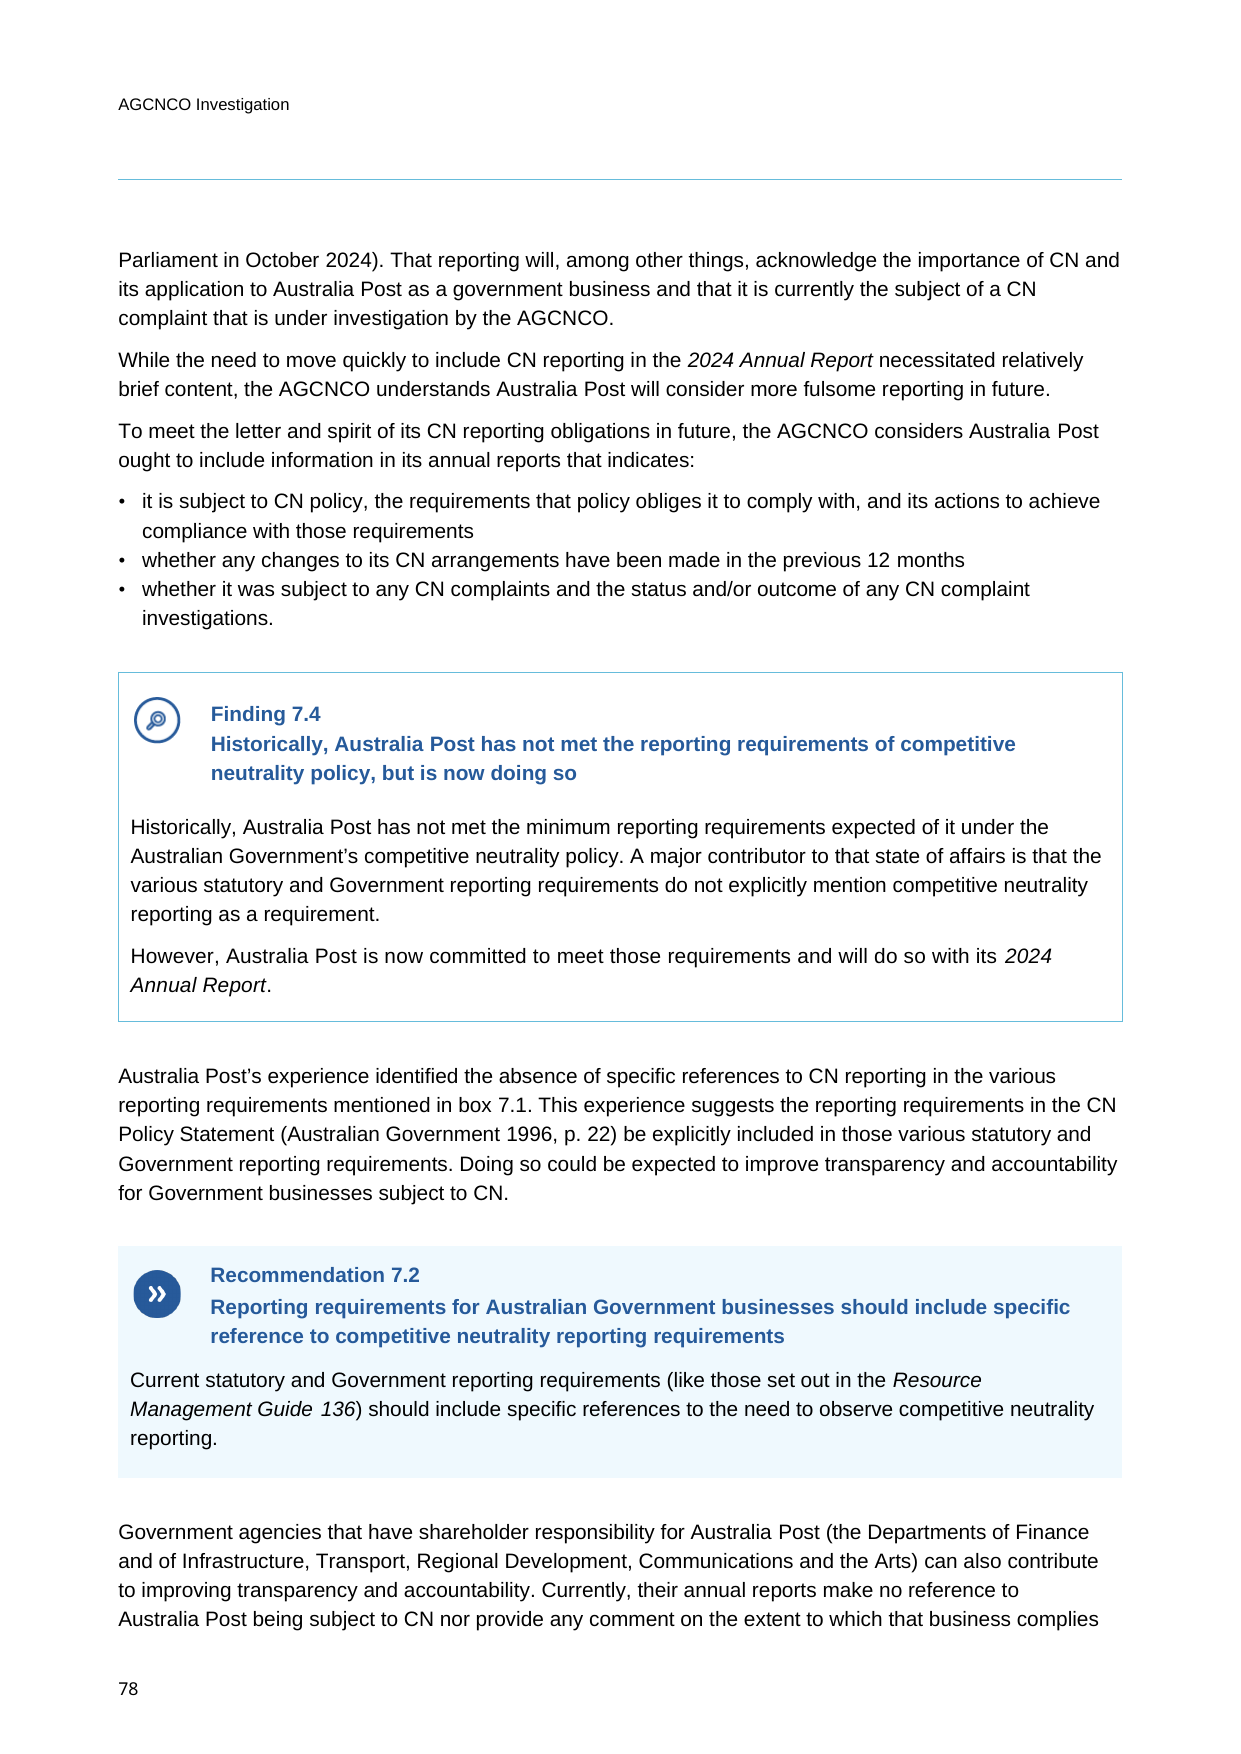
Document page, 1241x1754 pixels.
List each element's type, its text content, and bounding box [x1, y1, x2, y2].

list whether any changes to its CN arrangements have been made in the previous 12 months [118, 542, 1122, 572]
text Australia Post’s experience identified the absence of specific references to CN reporting in the various reporting requirements mentioned in box 7.1. This experience suggests the reporting requirements in the CN Policy Statement (Australian Government 1996, p. 22) be explicitly included in those various statutory and Government reporting requirements. Doing so could be expected to improve transparency and accountability for Government businesses subject to CN. [118, 1059, 1122, 1204]
table_header [119, 673, 193, 797]
table_header Recommendation 7.2 Reporting requirements for Australian Government businesses should include specific reference to competitive neutrality reporting requirements [193, 1246, 1122, 1350]
list it is subject to CN policy, the requirements that policy obliges it to comply with, and its actions to achieve compliance with those requirements [118, 484, 1122, 542]
text To meet the letter and spirit of its CN reporting obligations in future, the AGCNCO considers Australia Post ought to include information in its annual reports that indicates: [118, 413, 1122, 472]
table_cell Current statutory and Government reporting requirements (like those set out in the Resource Management Guide 136) should include specific references to the need to observe competitive neutrality reporting. [118, 1350, 1122, 1478]
picture [133, 1270, 181, 1318]
list whether it was subject to any CN complaints and the status and/or outcome of any CN complaint investigations. [118, 572, 1122, 630]
table_header Finding 7.4 Historically, Australia Post has not met the reporting requirements of competitive neutrality policy, but is now doing so [193, 673, 1122, 797]
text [118, 242, 1122, 330]
table_header [118, 1246, 192, 1350]
picture [133, 697, 182, 745]
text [118, 1514, 1122, 1631]
text While the need to move quickly to include CN reporting in the 2024 Annual Report necessitated relatively brief content, the AGCNCO understands Australia Post will consider more fulsome reporting in future. [118, 342, 1122, 401]
table_cell Historically, Australia Post has not met the minimum reporting requirements expected of it under the Australian Government’s competitive neutrality policy. A major contributor to that state of affairs is that the various statutory and Government reporting requirements do not explicitly mention competitive neutrality reporting as a requirement. However, Australia Post is now committed to meet those requirements and will do so with its 2024 Annual Report. [119, 797, 1122, 1021]
